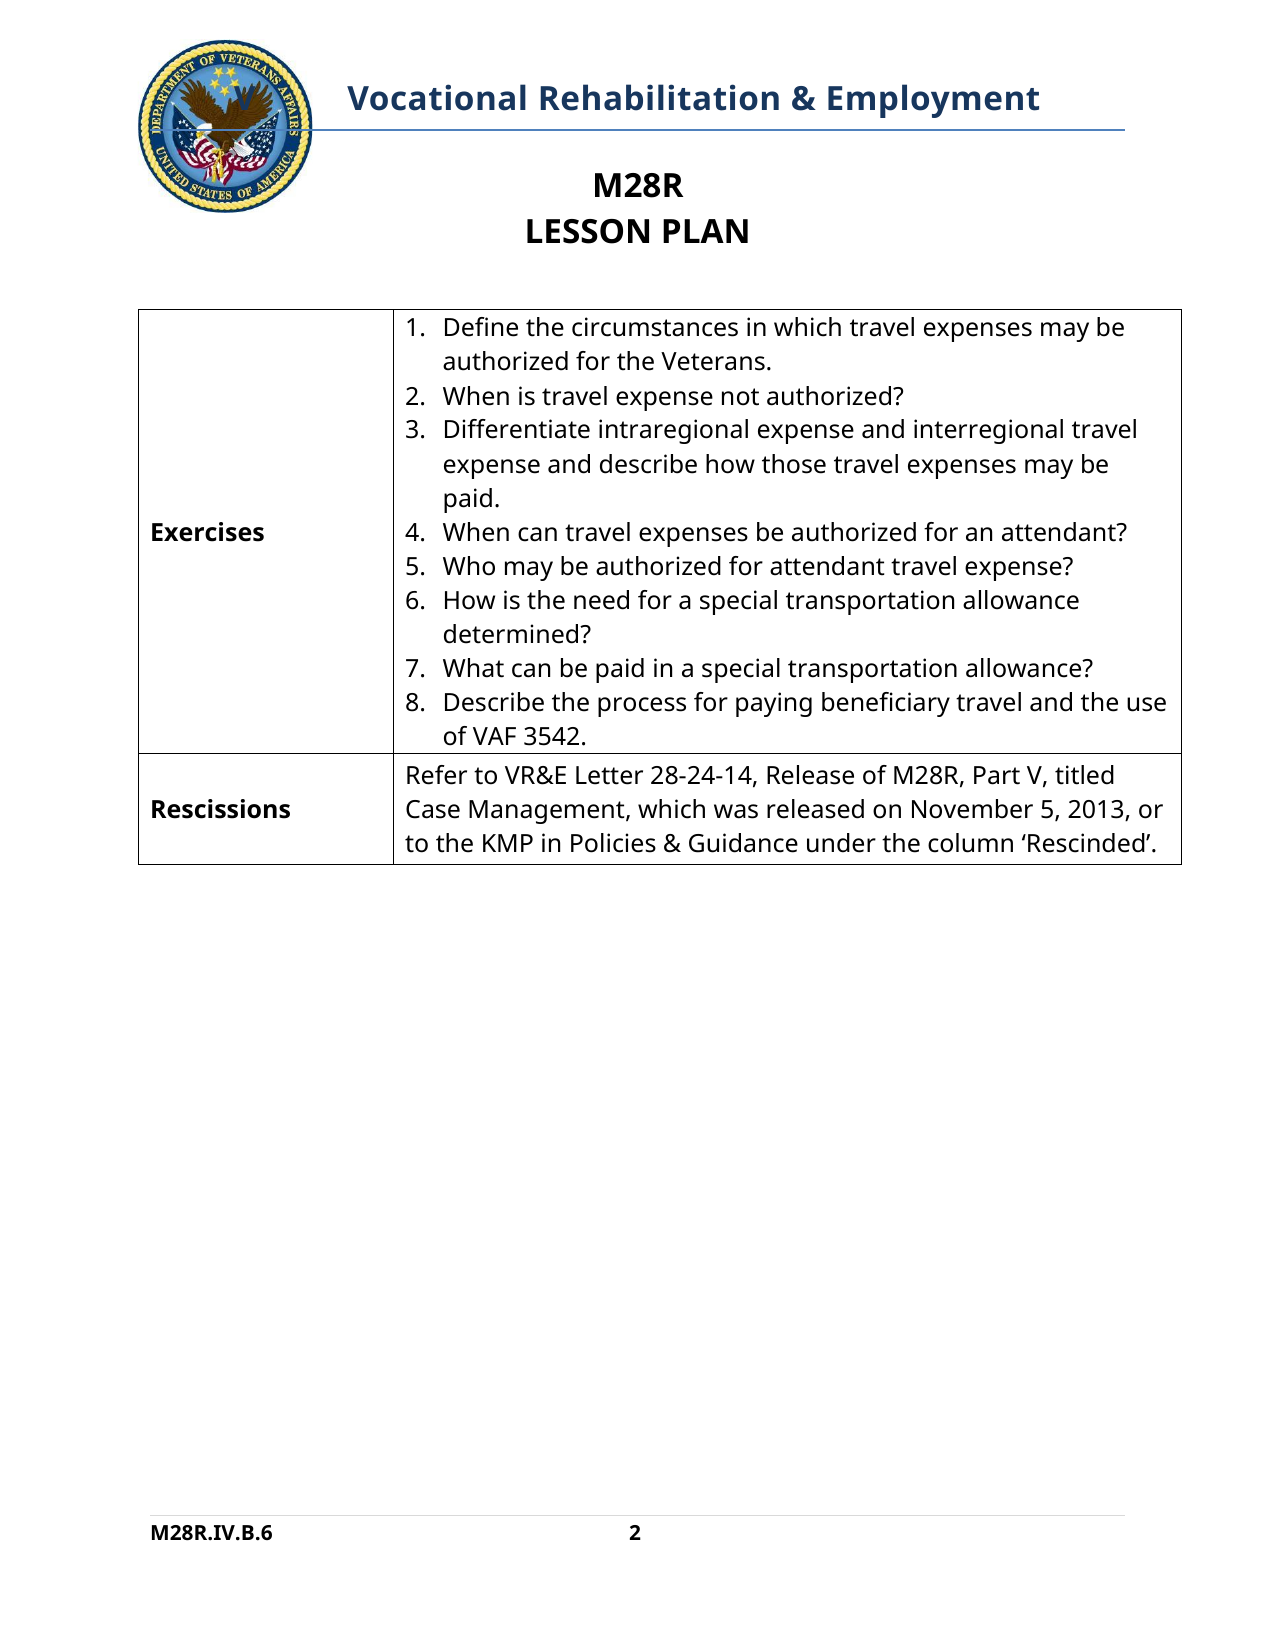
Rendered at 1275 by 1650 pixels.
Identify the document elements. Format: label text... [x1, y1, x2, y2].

table_cell Refer to VR&E Letter 28-24-14, Release of M28R, Part V, titled Case Management, which was released on November 5, 2013, or to the KMP in Policies & Guidance under the column ‘Rescinded’. [394, 754, 1181, 864]
picture [137, 39, 313, 213]
table_cell Define the circumstances in which travel expenses may be authorized for the Veterans. When is travel expense not authorized? Differentiate intraregional expense and interregional travel expense and describe how those travel expenses may be paid. When can travel expenses be authorized for an attendant? Who may be authorized for attendant travel expense? How is the need for a special transportation allowance determined? What can be paid in a special transportation allowance? Describe the process for paying beneficiary travel and the use of VAF 3542. [394, 310, 1181, 753]
table_cell Rescissions [139, 754, 393, 864]
table_cell Exercises [139, 310, 393, 753]
